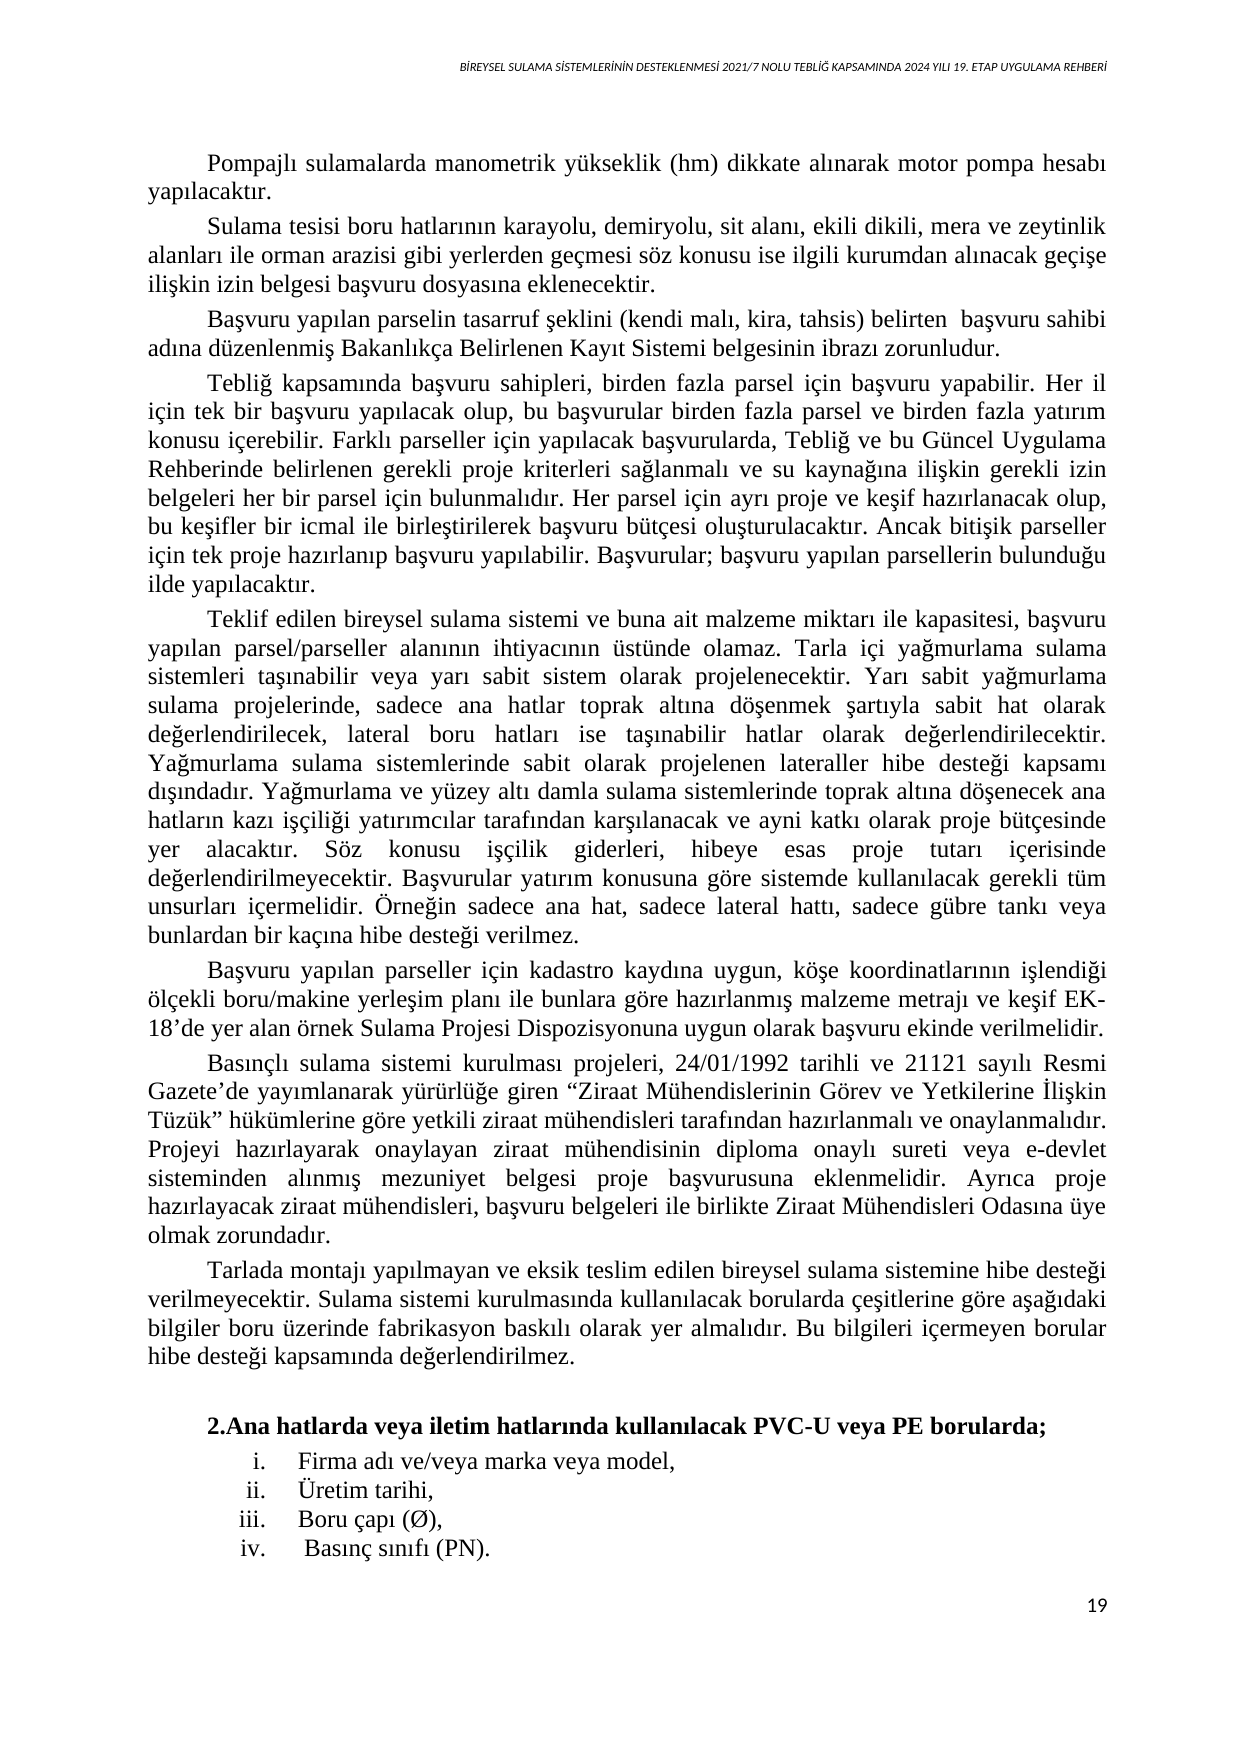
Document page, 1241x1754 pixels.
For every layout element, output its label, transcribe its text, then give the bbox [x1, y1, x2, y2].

text Sulama tesisi boru hatlarının karayolu, demiryolu, sit alanı, ekili dikili, mera ve zeytinlik alanları ile orman arazisi gibi yerlerden geçmesi söz konusu ise ilgili kurumdan alınacak geçişe ilişkin izin belgesi başvuru dosyasına eklenecektir. [148, 211, 1107, 298]
text Başvuru yapılan parselin tasarruf şeklini (kendi malı, kira, tahsis) belirten başvuru sahibi adına düzenlenmiş Bakanlıkça Belirlenen Kayıt Sistemi belgesinin ibrazı zorunludur. [148, 304, 1107, 361]
text Pompajlı sulamalarda manometrik yükseklik (hm) dikkate alınarak motor pompa hesabı yapılacaktır. [148, 148, 1107, 205]
text Teklif edilen bireysel sulama sistemi ve buna ait malzeme miktarı ile kapasitesi, başvuru yapılan parsel/parseller alanının ihtiyacının üstünde olamaz. Tarla içi yağmurlama sulama sistemleri taşınabilir veya yarı sabit sistem olarak projelenecektir. Yarı sabit yağmurlama sulama projelerinde, sadece ana hatlar toprak altına döşenmek şartıyla sabit hat olarak değerlendirilecek, lateral boru hatları ise taşınabilir hatlar olarak değerlendirilecektir. Yağmurlama sulama sistemlerinde sabit olarak projelenen lateraller hibe desteği kapsamı dışındadır. Yağmurlama ve yüzey altı damla sulama sistemlerinde toprak altına döşenecek ana hatların kazı işçiliği yatırımcılar tarafından karşılanacak ve ayni katkı olarak proje bütçesinde yer alacaktır. Söz konusu işçilik giderleri, hibeye esas proje tutarı içerisinde değerlendirilmeyecektir. Başvurular yatırım konusuna göre sistemde kullanılacak gerekli tüm unsurları içermelidir. Örneğin sadece ana hat, sadece lateral hattı, sadece gübre tankı veya bunlardan bir kaçına hibe desteği verilmez. [148, 604, 1107, 949]
list Boru çapı (Ø), [207, 1504, 1107, 1533]
list Firma adı ve/veya marka veya model, [207, 1446, 1107, 1475]
text Tebliğ kapsamında başvuru sahipleri, birden fazla parsel için başvuru yapabilir. Her il için tek bir başvuru yapılacak olup, bu başvurular birden fazla parsel ve birden fazla yatırım konusu içerebilir. Farklı parseller için yapılacak başvurularda, Tebliğ ve bu Güncel Uygulama Rehberinde belirlenen gerekli proje kriterleri sağlanmalı ve su kaynağına ilişkin gerekli izin belgeleri her bir parsel için bulunmalıdır. Her parsel için ayrı proje ve keşif hazırlanacak olup, bu keşifler bir icmal ile birleştirilerek başvuru bütçesi oluşturulacaktır. Ancak bitişik parseller için tek proje hazırlanıp başvuru yapılabilir. Başvurular; başvuru yapılan parsellerin bulunduğu ilde yapılacaktır. [148, 368, 1107, 598]
text Tarlada montajı yapılmayan ve eksik teslim edilen bireysel sulama sistemine hibe desteği verilmeyecektir. Sulama sistemi kurulmasında kullanılacak borularda çeşitlerine göre aşağıdaki bilgiler boru üzerinde fabrikasyon baskılı olarak yer almalıdır. Bu bilgileri içermeyen borular hibe desteği kapsamında değerlendirilmez. [148, 1255, 1107, 1370]
list Basınç sınıfı (PN). [207, 1533, 1107, 1561]
text 2.Ana hatlarda veya iletim hatlarında kullanılacak PVC-U veya PE borularda; [207, 1411, 1107, 1440]
text Basınçlı sulama sistemi kurulması projeleri, 24/01/1992 tarihli ve 21121 sayılı Resmi Gazete’de yayımlanarak yürürlüğe giren “Ziraat Mühendislerinin Görev ve Yetkilerine İlişkin Tüzük” hükümlerine göre yetkili ziraat mühendisleri tarafından hazırlanmalı ve onaylanmalıdır. Projeyi hazırlayarak onaylayan ziraat mühendisinin diploma onaylı sureti veya e-devlet sisteminden alınmış mezuniyet belgesi proje başvurusuna eklenmelidir. Ayrıca proje hazırlayacak ziraat mühendisleri, başvuru belgeleri ile birlikte Ziraat Mühendisleri Odasına üye olmak zorundadır. [148, 1048, 1107, 1249]
list Üretim tarihi, [207, 1475, 1107, 1504]
text Başvuru yapılan parseller için kadastro kaydına uygun, köşe koordinatlarının işlendiği ölçekli boru/makine yerleşim planı ile bunlara göre hazırlanmış malzeme metrajı ve keşif EK-18’de yer alan örnek Sulama Projesi Dispozisyonuna uygun olarak başvuru ekinde verilmelidir. [148, 955, 1107, 1041]
